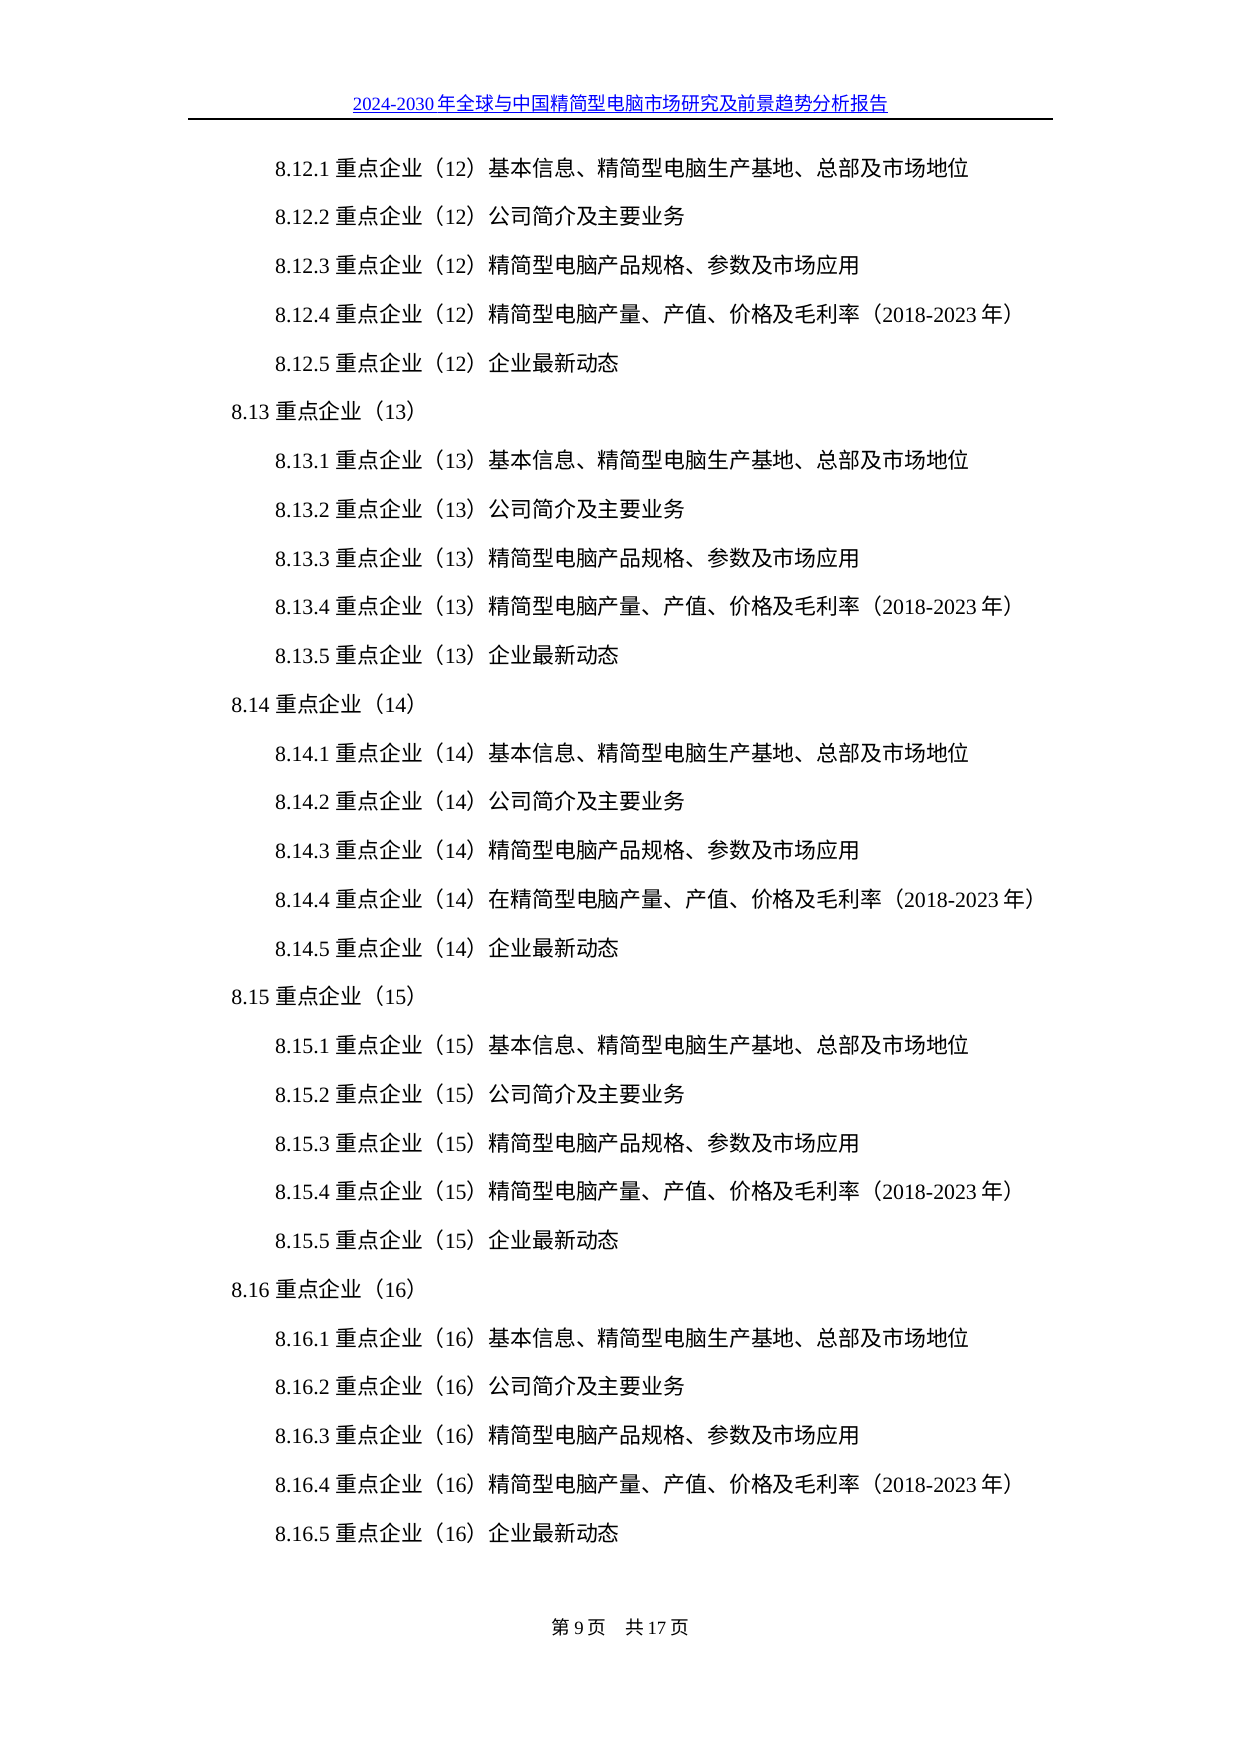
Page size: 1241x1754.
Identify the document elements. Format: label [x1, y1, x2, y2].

text [187, 150, 1053, 1548]
